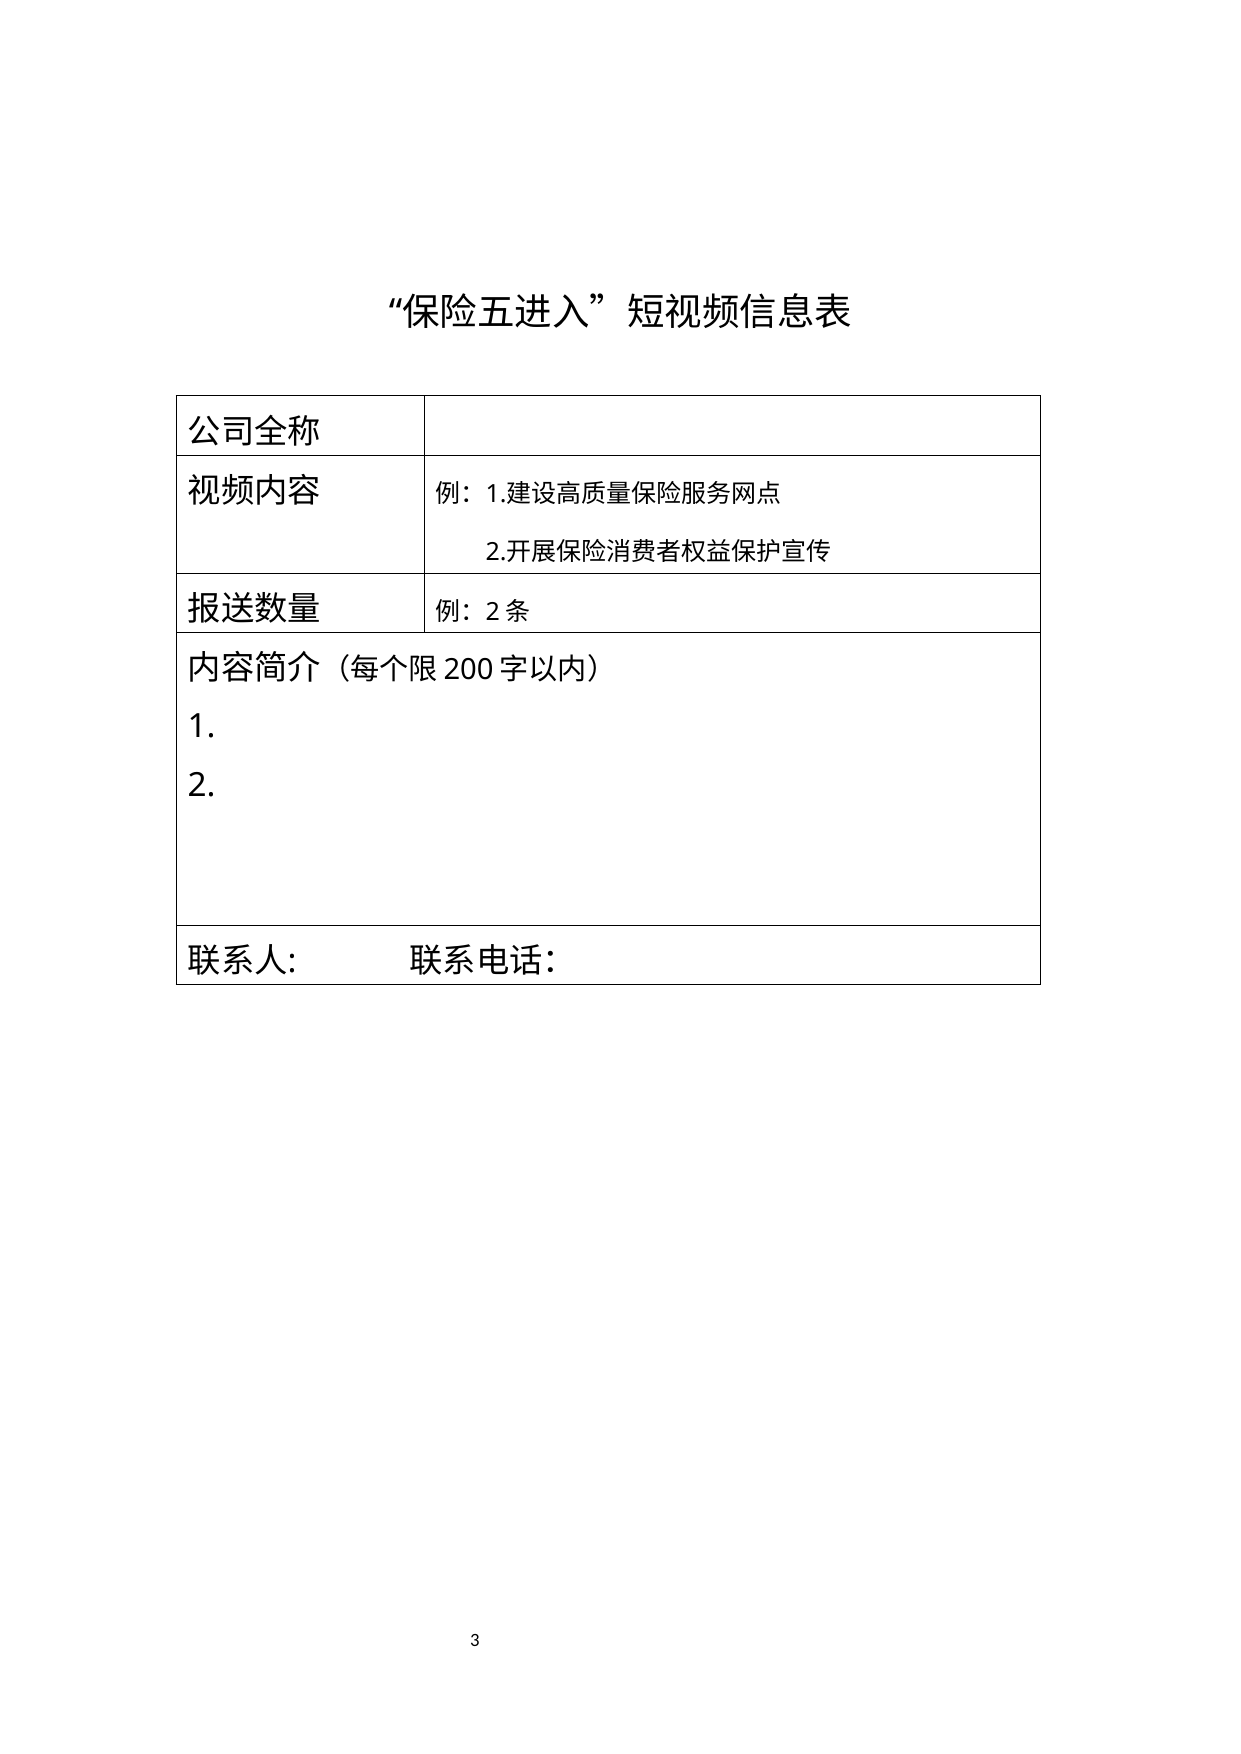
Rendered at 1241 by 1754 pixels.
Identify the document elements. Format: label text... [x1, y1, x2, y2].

text “保险五进入”短视频信息表 [187, 279, 1053, 337]
table_header 公司全称 [177, 396, 424, 455]
table_cell 内容简介（每个限200字以内） 1. 2. [177, 633, 1040, 924]
table_cell 视频内容 [177, 456, 424, 572]
table_header [425, 396, 1040, 455]
table_cell 报送数量 [177, 574, 424, 632]
table_cell 联系人: 联系电话： [177, 926, 1040, 984]
table_cell 例：1.建设高质量保险服务网点 2.开展保险消费者权益保护宣传 [425, 456, 1040, 572]
table_cell 例：2条 [425, 574, 1040, 632]
